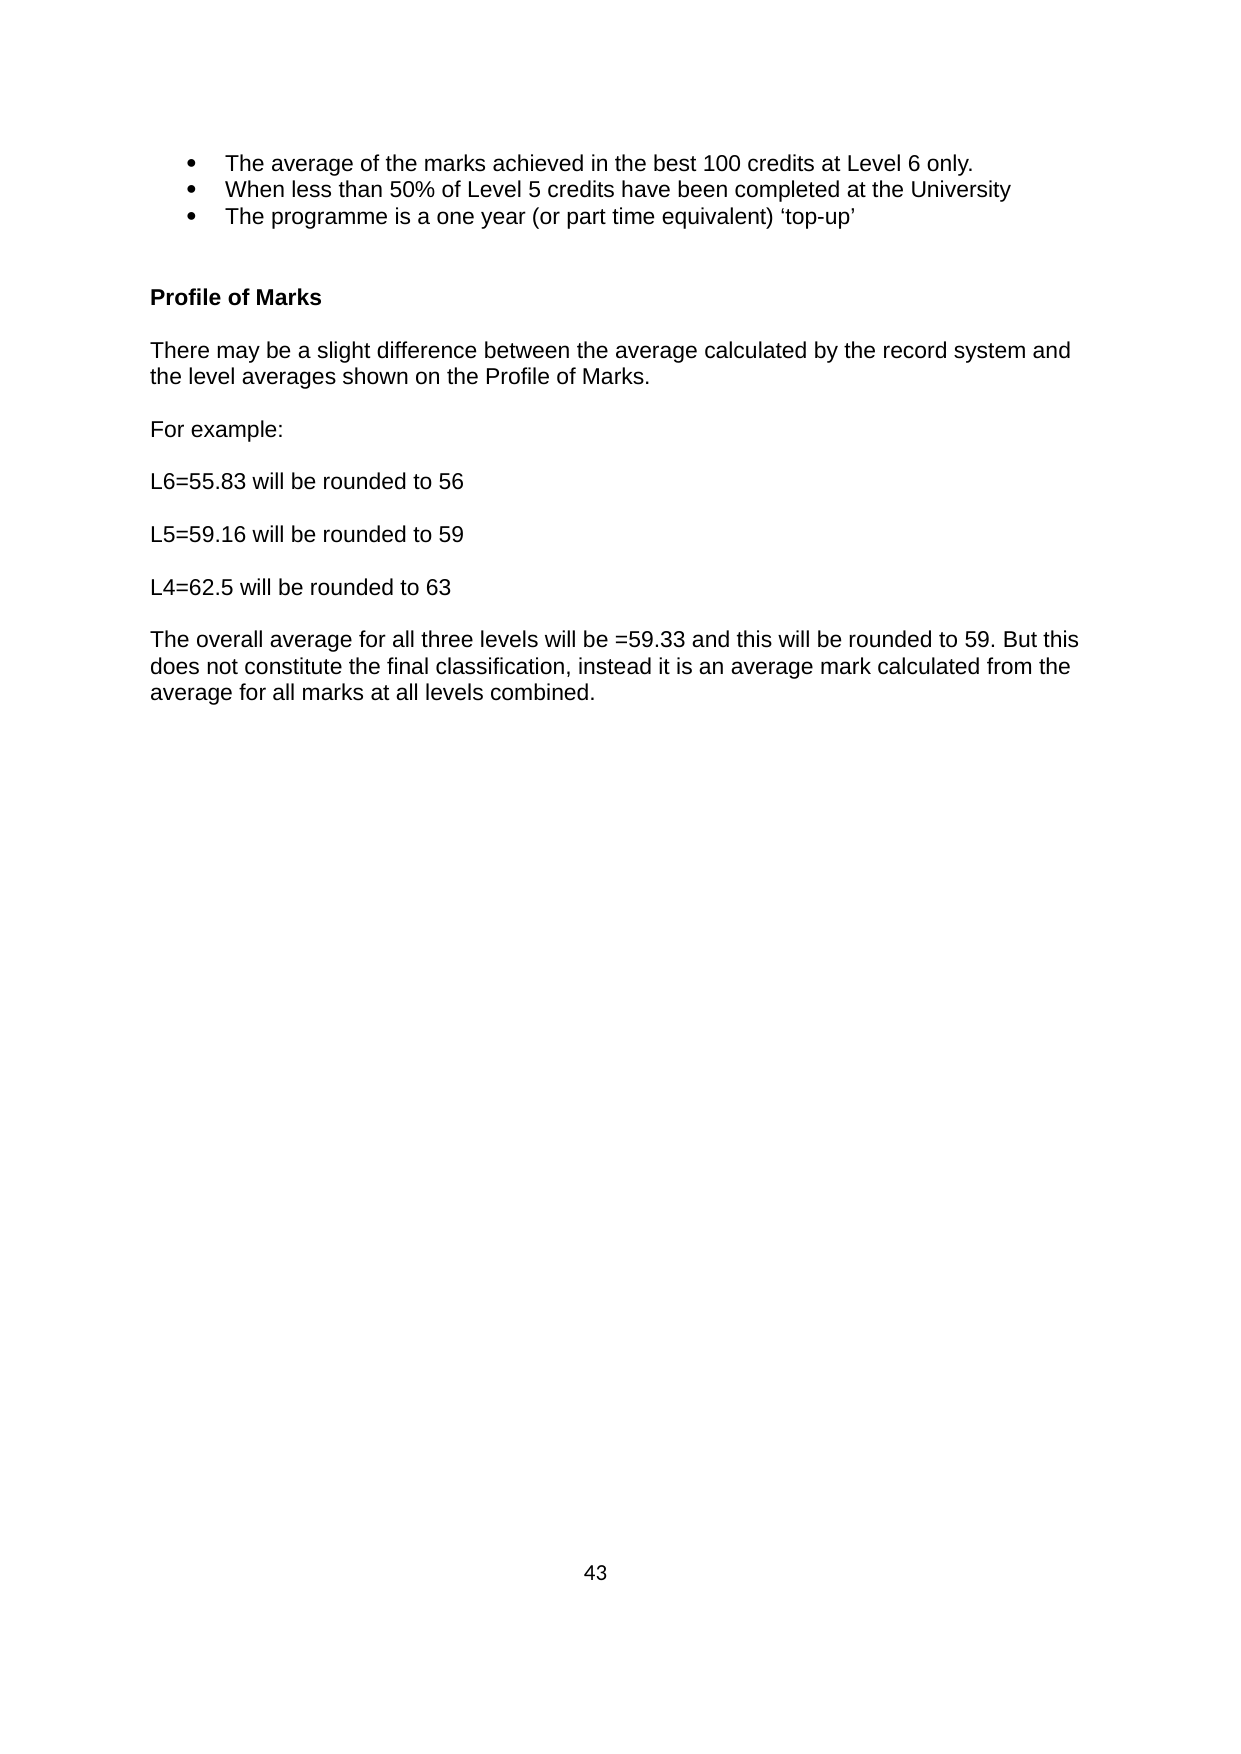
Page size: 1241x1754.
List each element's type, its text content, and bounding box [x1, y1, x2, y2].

text For example: [150, 416, 1090, 442]
text L4=62.5 will be rounded to 63 [150, 574, 1090, 600]
text L6=55.83 will be rounded to 56 [150, 468, 1090, 495]
text L5=59.16 will be rounded to 59 [150, 521, 1090, 547]
list When less than 50% of Level 5 credits have been completed at the University [187, 176, 1090, 203]
text There may be a slight difference between the average calculated by the record system and the level averages shown on the Profile of Marks. [150, 337, 1090, 389]
text Profile of Marks [150, 284, 1090, 310]
list The average of the marks achieved in the best 100 credits at Level 6 only. [187, 150, 1090, 176]
list The programme is a one year (or part time equivalent) ‘top-up’ [187, 203, 1090, 229]
text The overall average for all three levels will be =59.33 and this will be rounded to 59. But this does not constitute the final classification, instead it is an average mark calculated from the average for all marks at all levels combined. [150, 626, 1090, 706]
